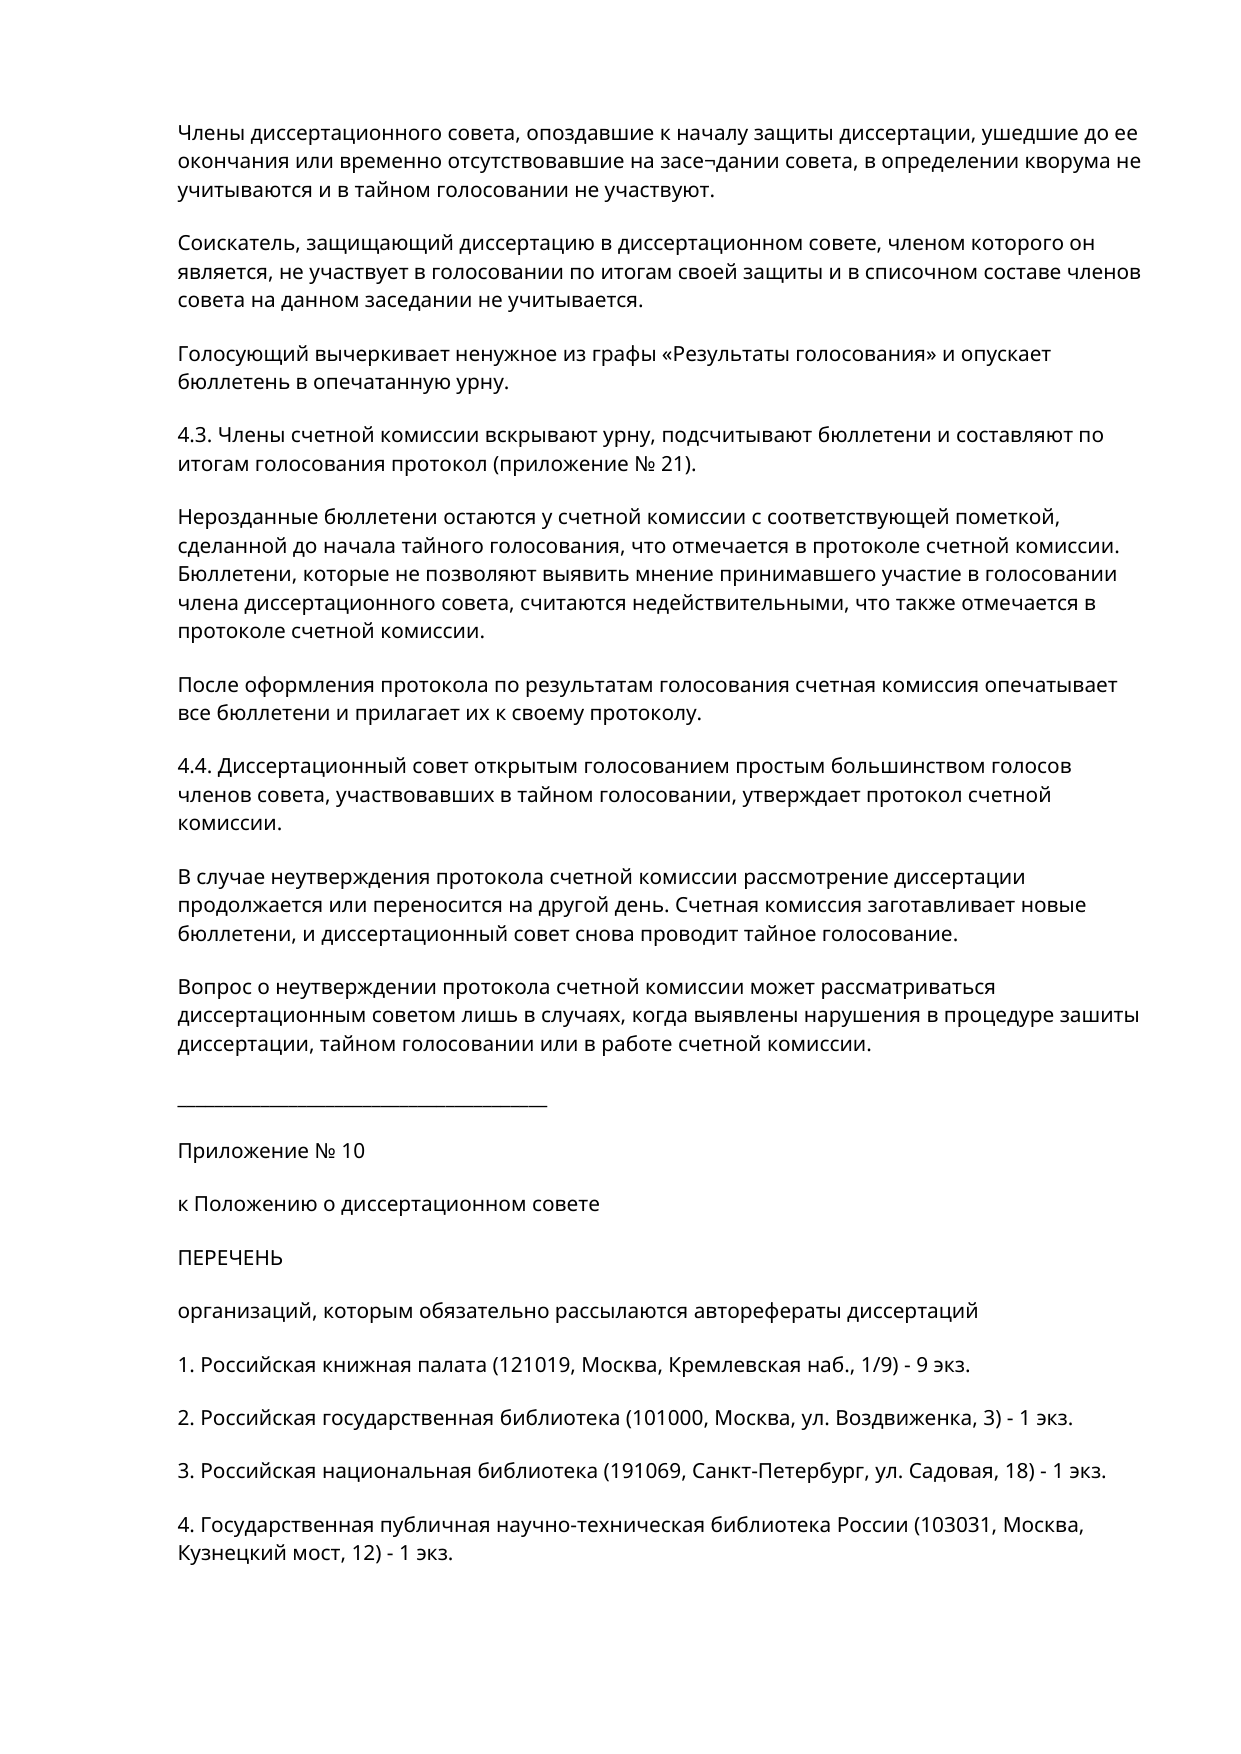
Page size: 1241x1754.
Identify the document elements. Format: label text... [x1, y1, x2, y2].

text 4.4. Диссертационный совет открытым голосованием простым большинством голосов членов совета, участвовавших в тайном голосовании, утверждает протокол счетной комиссии. [177, 752, 1152, 837]
text В случае неутверждения протокола счетной комиссии рассмотрение диссертации продолжается или переносится на другой день. Счетная комиссия заготавливает новые бюллетени, и диссертационный совет снова проводит тайное голосование. [177, 862, 1152, 947]
text Приложение № 10 [177, 1136, 1152, 1164]
text 4.3. Члены счетной комиссии вскрывают урну, подсчитывают бюллетени и составляют по итогам голосования протокол (приложение № 21). [177, 421, 1152, 477]
text Члены диссертационного совета, опоздавшие к началу защиты диссертации, ушедшие до ее окончания или временно отсутствовавшие на засе¬дании совета, в определении кворума не учитываются и в тайном голосовании не участвуют. [177, 118, 1152, 203]
text к Положению о диссертационном совете [177, 1189, 1152, 1218]
text ________________________________________ [177, 1082, 1152, 1111]
text 3. Российская национальная библиотека (191069, Санкт-Петербург, ул. Садовая, 18) - 1 экз. [177, 1457, 1152, 1485]
text Голосующий вычеркивает ненужное из графы «Результаты голосования» и опускает бюллетень в опечатанную урну. [177, 339, 1152, 396]
text Вопрос о неутверждении протокола счетной комиссии может рассматриваться диссертационным советом лишь в случаях, когда выявлены нарушения в процедуре зашиты диссертации, тайном голосовании или в работе счетной комиссии. [177, 972, 1152, 1057]
text 4. Государственная публичная научно-техническая библиотека России (103031, Москва, Кузнецкий мост, 12) - 1 экз. [177, 1510, 1152, 1567]
text Нерозданные бюллетени остаются у счетной комиссии с соответствующей пометкой, сделанной до начала тайного голосования, что отмечается в протоколе счетной комиссии. Бюллетени, которые не позволяют выявить мнение принимавшего участие в голосовании члена диссертационного совета, считаются недействительными, что также отмечается в протоколе счетной комиссии. [177, 502, 1152, 645]
text 2. Российская государственная библиотека (101000, Москва, ул. Воздвиженка, 3) - 1 экз. [177, 1403, 1152, 1432]
text 1. Российская книжная палата (121019, Москва, Кремлевская наб., 1/9) - 9 экз. [177, 1350, 1152, 1378]
text организаций, которым обязательно рассылаются авторефераты диссертаций [177, 1296, 1152, 1325]
text ПЕРЕЧЕНЬ [177, 1243, 1152, 1271]
text После оформления протокола по результатам голосования счетная комиссия опечатывает все бюллетени и прилагает их к своему протоколу. [177, 670, 1152, 727]
text Соискатель, защищающий диссертацию в диссертационном совете, членом которого он является, не участвует в голосовании по итогам своей защиты и в списочном составе членов совета на данном заседании не учитывается. [177, 228, 1152, 314]
